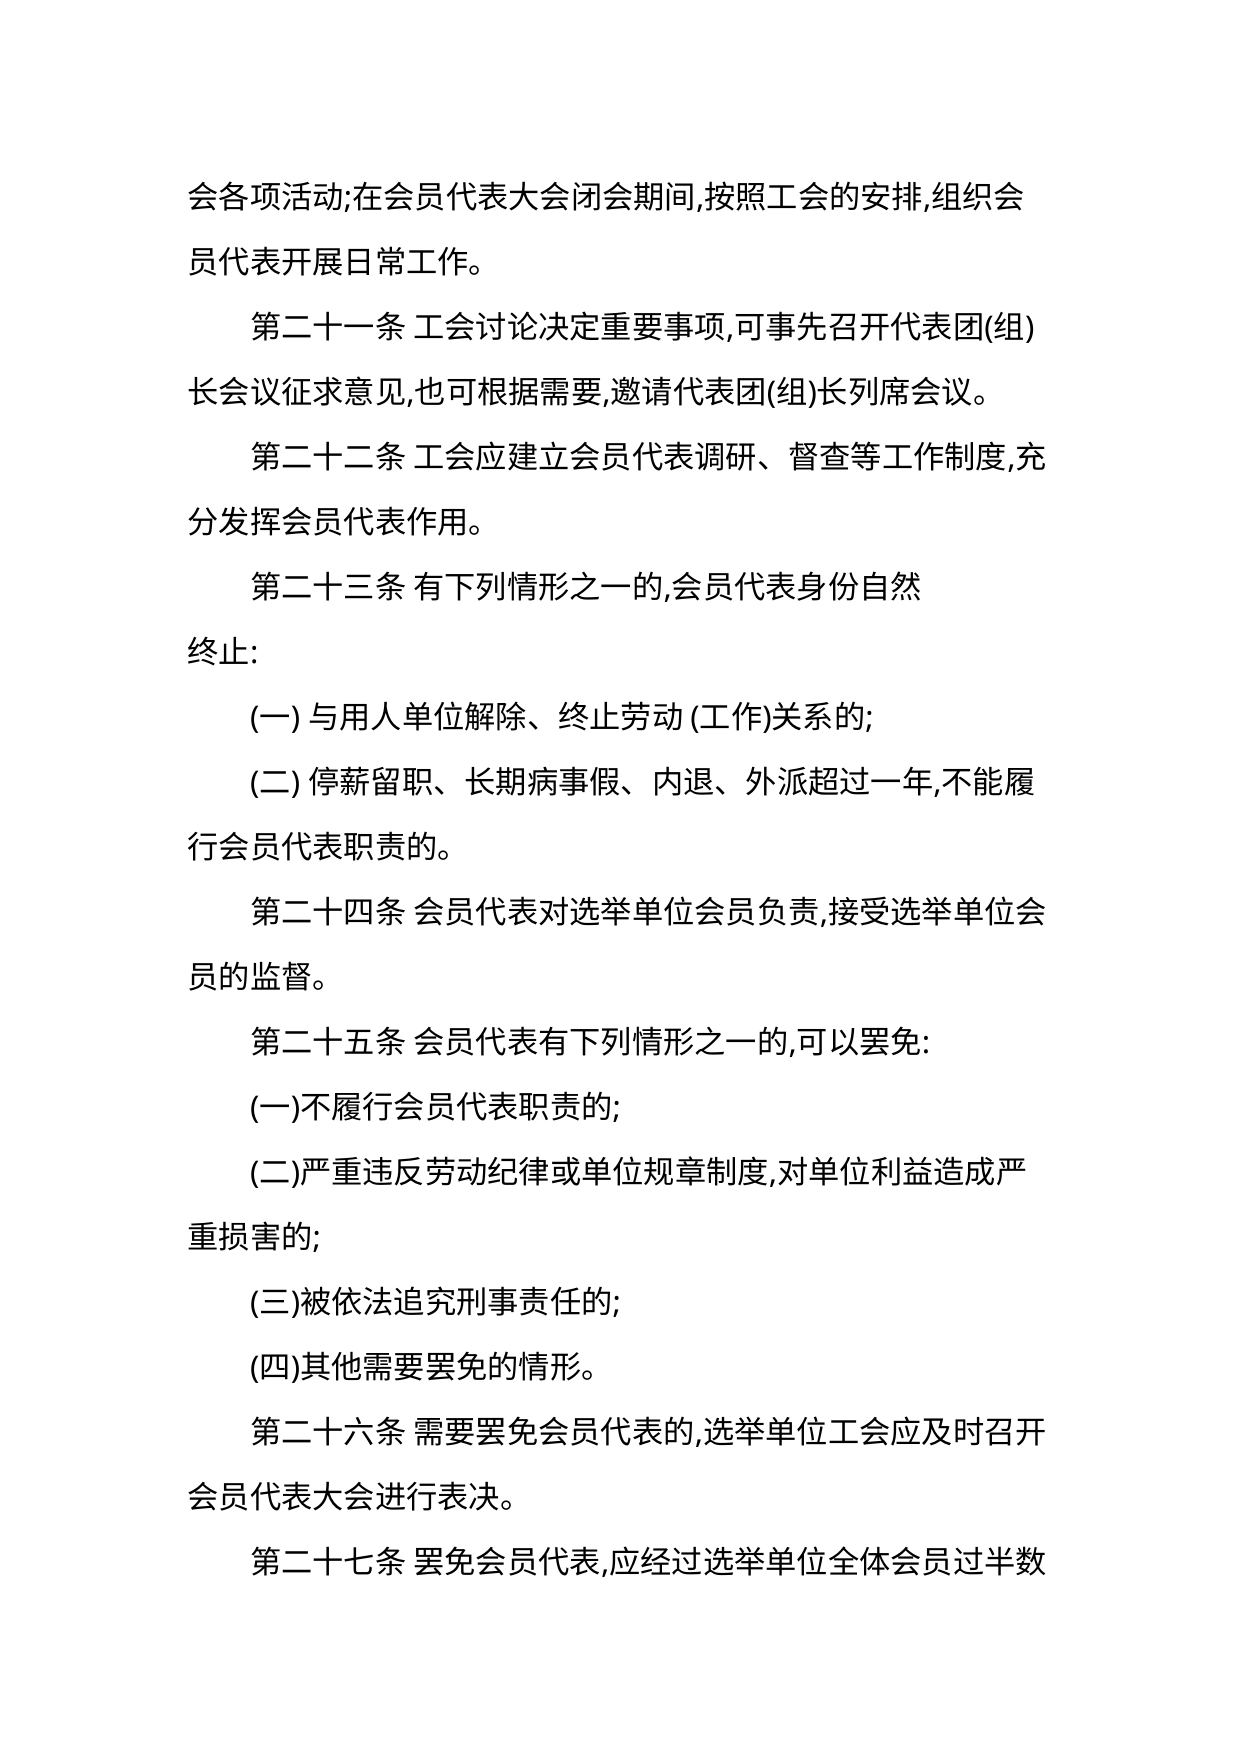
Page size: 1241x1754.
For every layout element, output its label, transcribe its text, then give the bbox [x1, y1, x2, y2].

text (一)不履行会员代表职责的; [187, 1072, 1053, 1137]
text 第二十二条 工会应建立会员代表调研、督查等工作制度,充分发挥会员代表作用。 [187, 422, 1053, 552]
text 终止: [187, 617, 1053, 682]
text 第二十四条 会员代表对选举单位会员负责,接受选举单位会员的监督。 [187, 877, 1053, 1007]
text (四)其他需要罢免的情形。 [187, 1332, 1053, 1397]
text (三)被依法追究刑事责任的; [187, 1267, 1053, 1332]
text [187, 1527, 1053, 1592]
text 第二十一条 工会讨论决定重要事项,可事先召开代表团(组)长会议征求意见,也可根据需要,邀请代表团(组)长列席会议。 [187, 292, 1053, 422]
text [187, 162, 1053, 292]
text 第二十六条 需要罢免会员代表的,选举单位工会应及时召开会员代表大会进行表决。 [187, 1397, 1053, 1527]
text (二)严重违反劳动纪律或单位规章制度,对单位利益造成严重损害的; [187, 1137, 1053, 1267]
text (二) 停薪留职、长期病事假、内退、外派超过一年,不能履行会员代表职责的。 [187, 747, 1053, 877]
text 第二十三条 有下列情形之一的,会员代表身份自然 [187, 552, 1053, 617]
text 第二十五条 会员代表有下列情形之一的,可以罢免: [187, 1007, 1053, 1072]
text (一) 与用人单位解除、终止劳动 (工作)关系的; [187, 682, 1053, 747]
